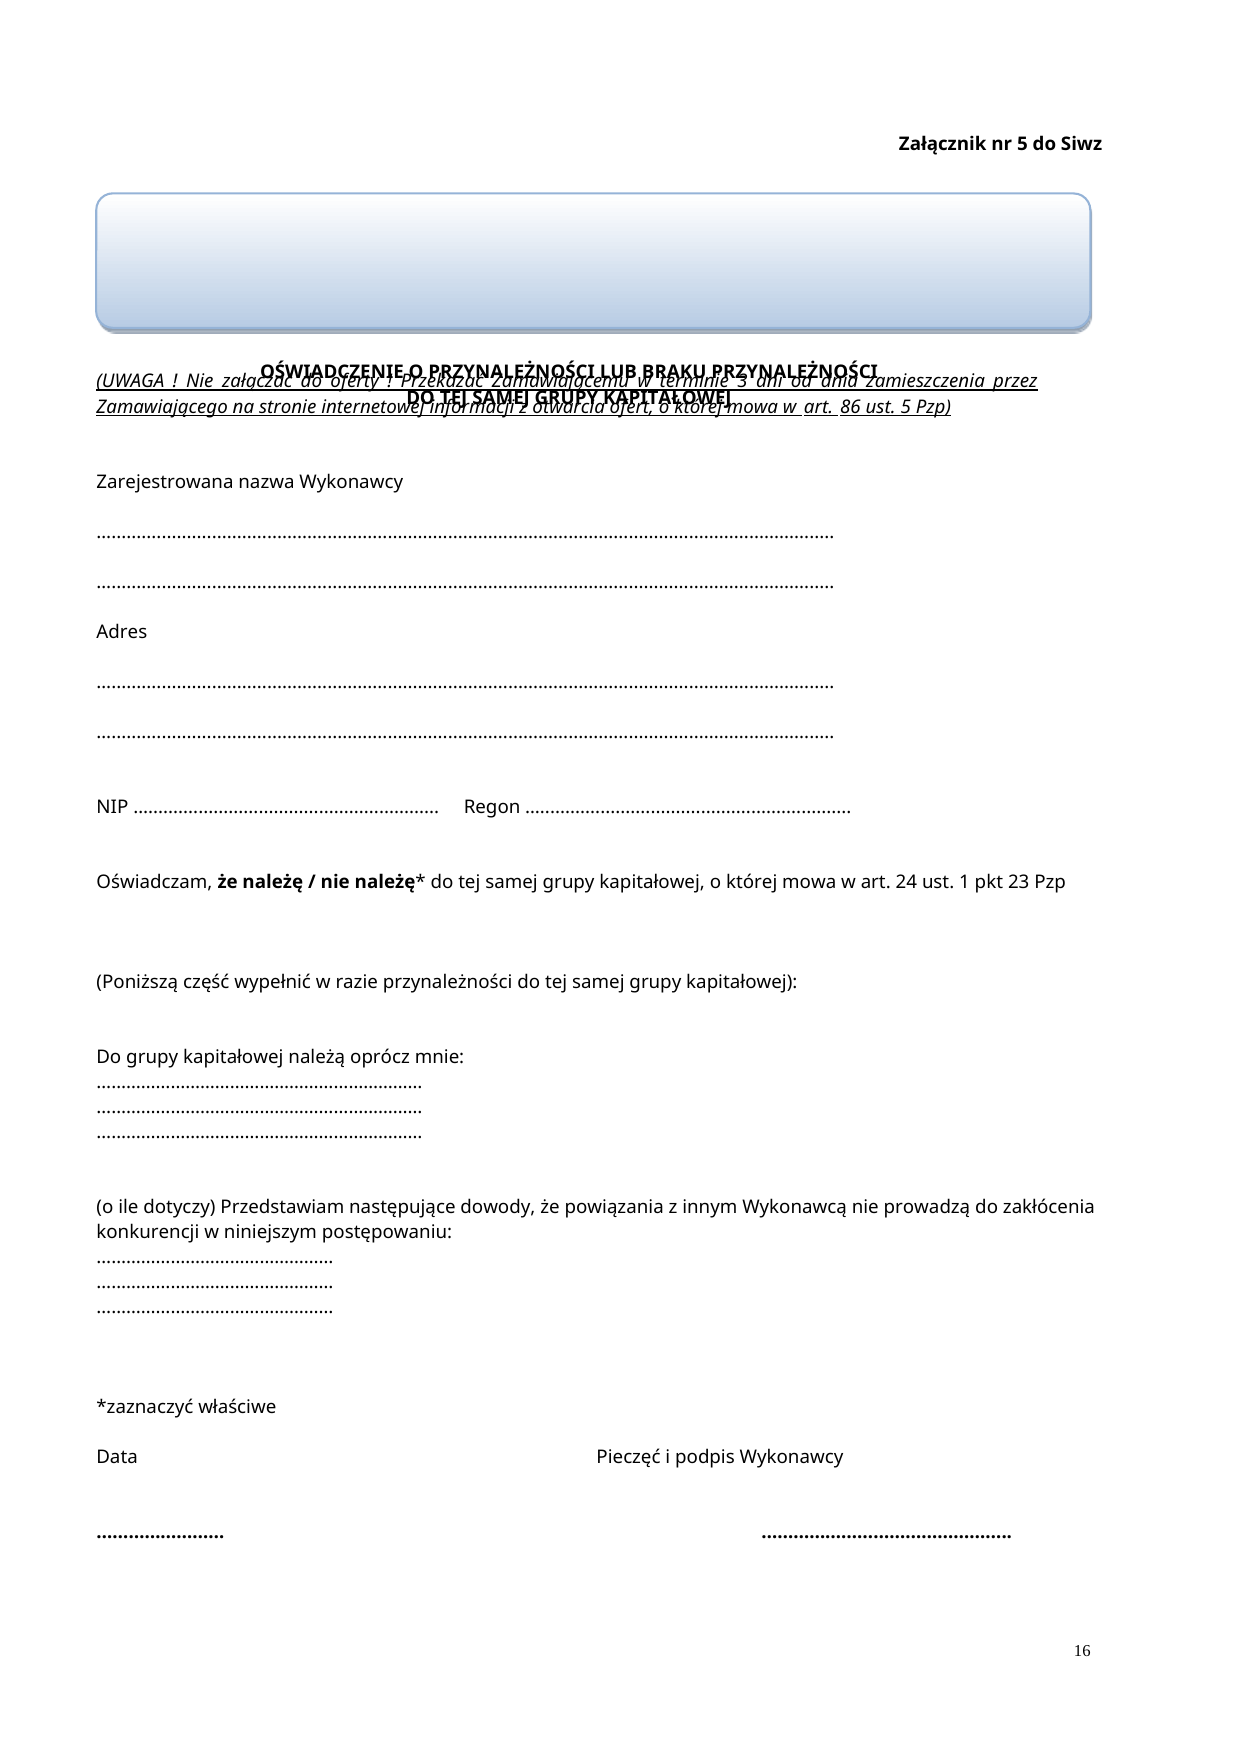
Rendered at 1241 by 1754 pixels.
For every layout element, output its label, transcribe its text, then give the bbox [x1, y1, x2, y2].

text …………………… ……………………………………….. [96, 1518, 1086, 1543]
text …................................................................................................................................................ [96, 718, 1100, 743]
text NIP ….......................................................... Regon ….............................................................. [96, 793, 1100, 818]
text Data Pieczęć i podpis Wykonawcy [96, 1443, 1100, 1468]
text ………………………………………………………… [96, 1118, 1100, 1143]
text ………………………………………… [96, 1243, 1100, 1268]
text Do grupy kapitałowej należą oprócz mnie: [96, 1043, 1100, 1068]
text …................................................................................................................................................ [96, 668, 1100, 693]
subtitle Załącznik nr 5 do Siwz [96, 130, 1102, 155]
text (UWAGA ! Nie załączać do oferty ! Przekazać Zamawiającemu w terminie 3 dni od dnia zamieszczenia przez Zamawiającego na stronie internetowej informacji z otwarcia ofert, o której mowa w art. 86 ust. 5 Pzp) [210, 367, 1041, 418]
text Zarejestrowana nazwa Wykonawcy [96, 468, 1100, 493]
text (Poniższą część wypełnić w razie przynależności do tej samej grupy kapitałowej): [96, 968, 1100, 993]
text …................................................................................................................................................ [96, 518, 1100, 543]
text (o ile dotyczy) Przedstawiam następujące dowody, że powiązania z innym Wykonawcą nie prowadzą do zakłócenia konkurencji w niniejszym postępowaniu: [96, 1193, 1100, 1243]
text ………………………………………… [96, 1293, 1100, 1318]
text ………………………………………………………… [96, 1068, 1100, 1093]
text Adres [96, 618, 1100, 643]
text ………………………………………………………… [96, 1093, 1100, 1118]
text *zaznaczyć właściwe [96, 1393, 1100, 1418]
text ………………………………………… [96, 1268, 1100, 1293]
text Oświadczam, że należę / nie należę* do tej samej grupy kapitałowej, o której mowa w art. 24 ust. 1 pkt 23 Pzp [96, 868, 1100, 893]
text …................................................................................................................................................ [96, 568, 1100, 593]
